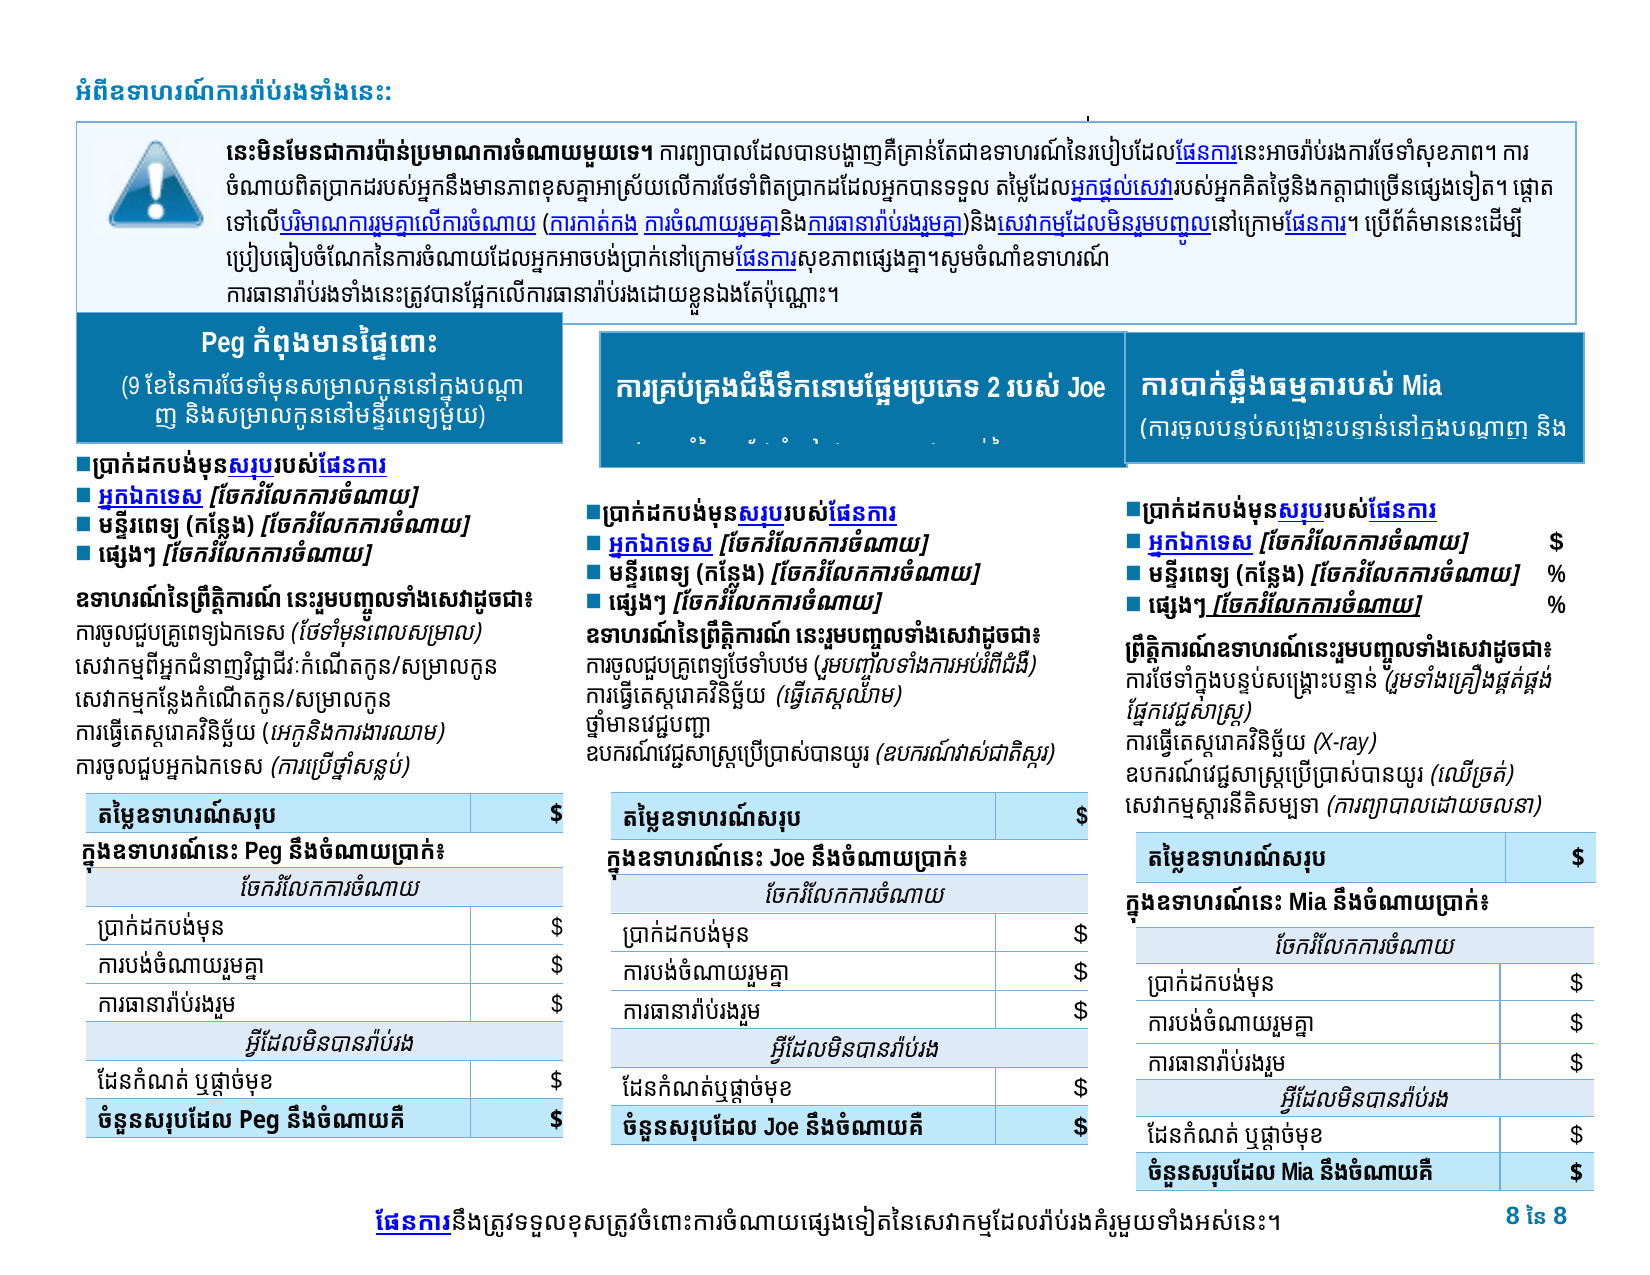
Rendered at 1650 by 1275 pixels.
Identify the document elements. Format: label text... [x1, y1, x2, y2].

text សេវាកម្មពី​អ្នកជំនាញវិជ្ជាជីវៈកំណើតកូន/សម្រាលកូន [75, 647, 544, 681]
text មន្ទីរពេទ្យ (កន្លែង) [ចែករំលែកការចំណាយ] % [585, 558, 1035, 587]
text ការធ្វើតេស្តរោគវិនិច្ឆ័យ (អេកូនិងការងារឈាម) [75, 714, 525, 747]
table_header ចែករំលែកការចំណាយ [611, 875, 1088, 912]
text ផ្សេងៗ [ចែករំលែកការចំណាយ] % [75, 539, 510, 568]
text ក្នុងឧទាហរណ៍នេះ Joe នឹងចំណាយប្រាក់៖ [600, 840, 1050, 874]
table_cell អ្វីដែលមិនបានរ៉ាប់រង [86, 1022, 563, 1060]
table_cell $ [471, 907, 563, 944]
text ប្រាក់​ដក​បង់​មុនសរុបរបស់ផែនការ $ [75, 312, 525, 481]
text ថ្នាំមានវេជ្ជបញ្ជា [585, 709, 1050, 738]
table_header តម្លៃឧទាហរណ៍សរុប [611, 793, 995, 839]
table_cell ដែនកំណត់ ឬផ្តាច់មុខ [1136, 1117, 1499, 1152]
text ការធ្វើតេស្តរោគវិនិច្ឆ័យ (ធ្វើ​តេស្តឈាម) [585, 680, 1050, 709]
table_cell $ [996, 1106, 1088, 1144]
table_header តម្លៃឧទាហរណ៍សរុប [1136, 833, 1505, 882]
table_cell $ [471, 1061, 563, 1098]
table_header $ [471, 794, 563, 832]
table_cell $ [471, 945, 563, 983]
table_cell ការធានារ៉ាប់រងរួម [1136, 1044, 1499, 1079]
table_cell $ [1501, 1044, 1594, 1079]
text មន្ទីរពេទ្យ (កន្លែង) [ចែករំលែកការចំណាយ] % [75, 510, 510, 539]
table_cell ប្រាក់​ដក​បង់​មុន [86, 907, 470, 944]
text ការចូលជួបគ្រូពេទ្យឯកទេស (ថែទាំមុន​ពេល​សម្រាល) [75, 614, 547, 647]
table_cell $ [1501, 964, 1594, 999]
text ក្នុងឧទាហរណ៍នេះ Peg នឹងចំណាយប្រាក់៖ [75, 833, 525, 867]
text ការចូលជួបគ្រូពេទ្យថែទាំបឋម (រួមបញ្ចូល​ទាំងការ​អប់រំពី​ជំងឺ) [585, 651, 1087, 680]
table_cell ចំនួនសរុបដែល Peg នឹងចំណាយគឺ [86, 1099, 470, 1137]
text ឧទាហរណ៍នៃព្រឹត្តិការណ៍ នេះរួមបញ្ចូលទាំងសេវាដូចជា៖ [585, 616, 1072, 651]
table_cell ដែនកំណត់ ឬផ្តាច់មុខ [86, 1061, 470, 1098]
table_cell ការធានារ៉ាប់រងរួម [86, 984, 470, 1021]
text ឧបករណ៍វេជ្ជសាស្រ្តប្រើប្រាស់បានយូរ (ឧបករណ៍វាស់ជាតិស្ករ) [585, 738, 1072, 767]
table_cell ការបង់ចំណាយរួមគ្នា [86, 945, 470, 983]
table_cell អ្វីដែលមិនបានរ៉ាប់រង [611, 1029, 1088, 1067]
text ក្នុងឧទាហរណ៍នេះ Mia នឹងចំណាយប្រាក់៖ [1125, 885, 1575, 916]
table_header ចែករំលែកការចំណាយ [1136, 928, 1594, 963]
text ប្រាក់​ដក​បង់​មុនសរុបរបស់ផែនការ $ [1125, 492, 1584, 526]
table_cell ការបង់ចំណាយរួមគ្នា [1136, 1001, 1499, 1043]
text សេវាកម្មកន្លែងកំណើតកូន/សម្រាលកូន [75, 681, 525, 714]
text មន្ទីរពេទ្យ (កន្លែង) [ចែករំលែកការចំណាយ] % [1125, 557, 1550, 588]
text សេវាកម្មស្តារនីតិសម្បទា (ការព្យាបាលដោយចលនា) [1125, 788, 1597, 819]
picture [93, 138, 223, 235]
table_header ចែករំលែកការចំណាយ [86, 868, 563, 906]
table_cell $ [1501, 1117, 1594, 1152]
table_cell $ [471, 1099, 563, 1137]
table_cell $ [996, 952, 1088, 989]
text ឧបករណ៍វេជ្ជសាស្រ្តប្រើប្រាស់បានយូរ (ឈើច្រត់) [1125, 757, 1575, 788]
text អ្នកឯកទេស [ចែករំលែកការចំណាយ] $ [75, 481, 510, 510]
table_cell $ [1501, 1001, 1594, 1043]
table_header $ [1506, 833, 1596, 882]
text ការចូលជួបអ្នកឯកទេស (ការប្រើថ្នាំសន្លប់) [75, 747, 525, 781]
text ការថែទាំក្នុងបន្ទប់សង្គ្រោះបន្ទាន់ (រួមទាំងគ្រឿងផ្គត់ផ្គង់ផ្នែកវេជ្ជសាស្រ្ត) [1125, 663, 1575, 726]
table_cell ប្រាក់​ដក​បង់​មុន [1136, 964, 1499, 999]
text ឧទាហរណ៍នៃព្រឹត្តិការណ៍ នេះរួមបញ្ចូលទាំងសេវាដូចជា៖ [75, 581, 547, 614]
table_cell $ [1501, 1153, 1594, 1190]
table_cell $ [996, 914, 1088, 951]
table_cell ការបង់ចំណាយរួមគ្នា [611, 952, 995, 989]
table_cell អ្វីដែលមិនបានរ៉ាប់រង [1136, 1080, 1594, 1116]
table_cell ចំនួនសរុបដែល Joe នឹងចំណាយគឺ [611, 1106, 995, 1144]
table_header តម្លៃឧទាហរណ៍សរុប [86, 794, 470, 832]
table_cell ប្រាក់​ដក​បង់​មុន [611, 914, 995, 951]
table_cell ចំនួនសរុបដែល Mia នឹងចំណាយគឺ [1136, 1153, 1499, 1190]
table_cell ការធានារ៉ាប់រងរួម [611, 991, 995, 1028]
table_cell ដែនកំណត់ឬផ្តាច់មុខ [611, 1068, 995, 1105]
text ប្រាក់​ដក​បង់​មុន​សរុបរបស់ផែនការ $ [585, 495, 1035, 529]
text ព្រឹត្តិការណ៍ឧទាហរណ៍នេះរួមបញ្ចូលទាំងសេវាដូចជា៖ [1125, 632, 1583, 663]
text ផ្សេងៗ [ចែករំលែកការចំណាយ] % [585, 587, 1035, 616]
text ការធ្វើតេស្តរោគវិនិច្ឆ័យ (X-ray) [1125, 726, 1575, 757]
table_header $ [996, 793, 1088, 839]
text អ្នកឯកទេស [ចែករំលែកការចំណាយ] $ [585, 529, 1035, 558]
table_cell $ [996, 991, 1088, 1028]
table_cell $ [996, 1068, 1088, 1105]
table_cell $ [471, 984, 563, 1021]
text អ្នកឯកទេស [ចែករំលែកការចំណាយ] $ [1125, 526, 1550, 557]
text ផ្សេងៗ [ចែករំលែកការចំណាយ] % [1125, 588, 1550, 619]
